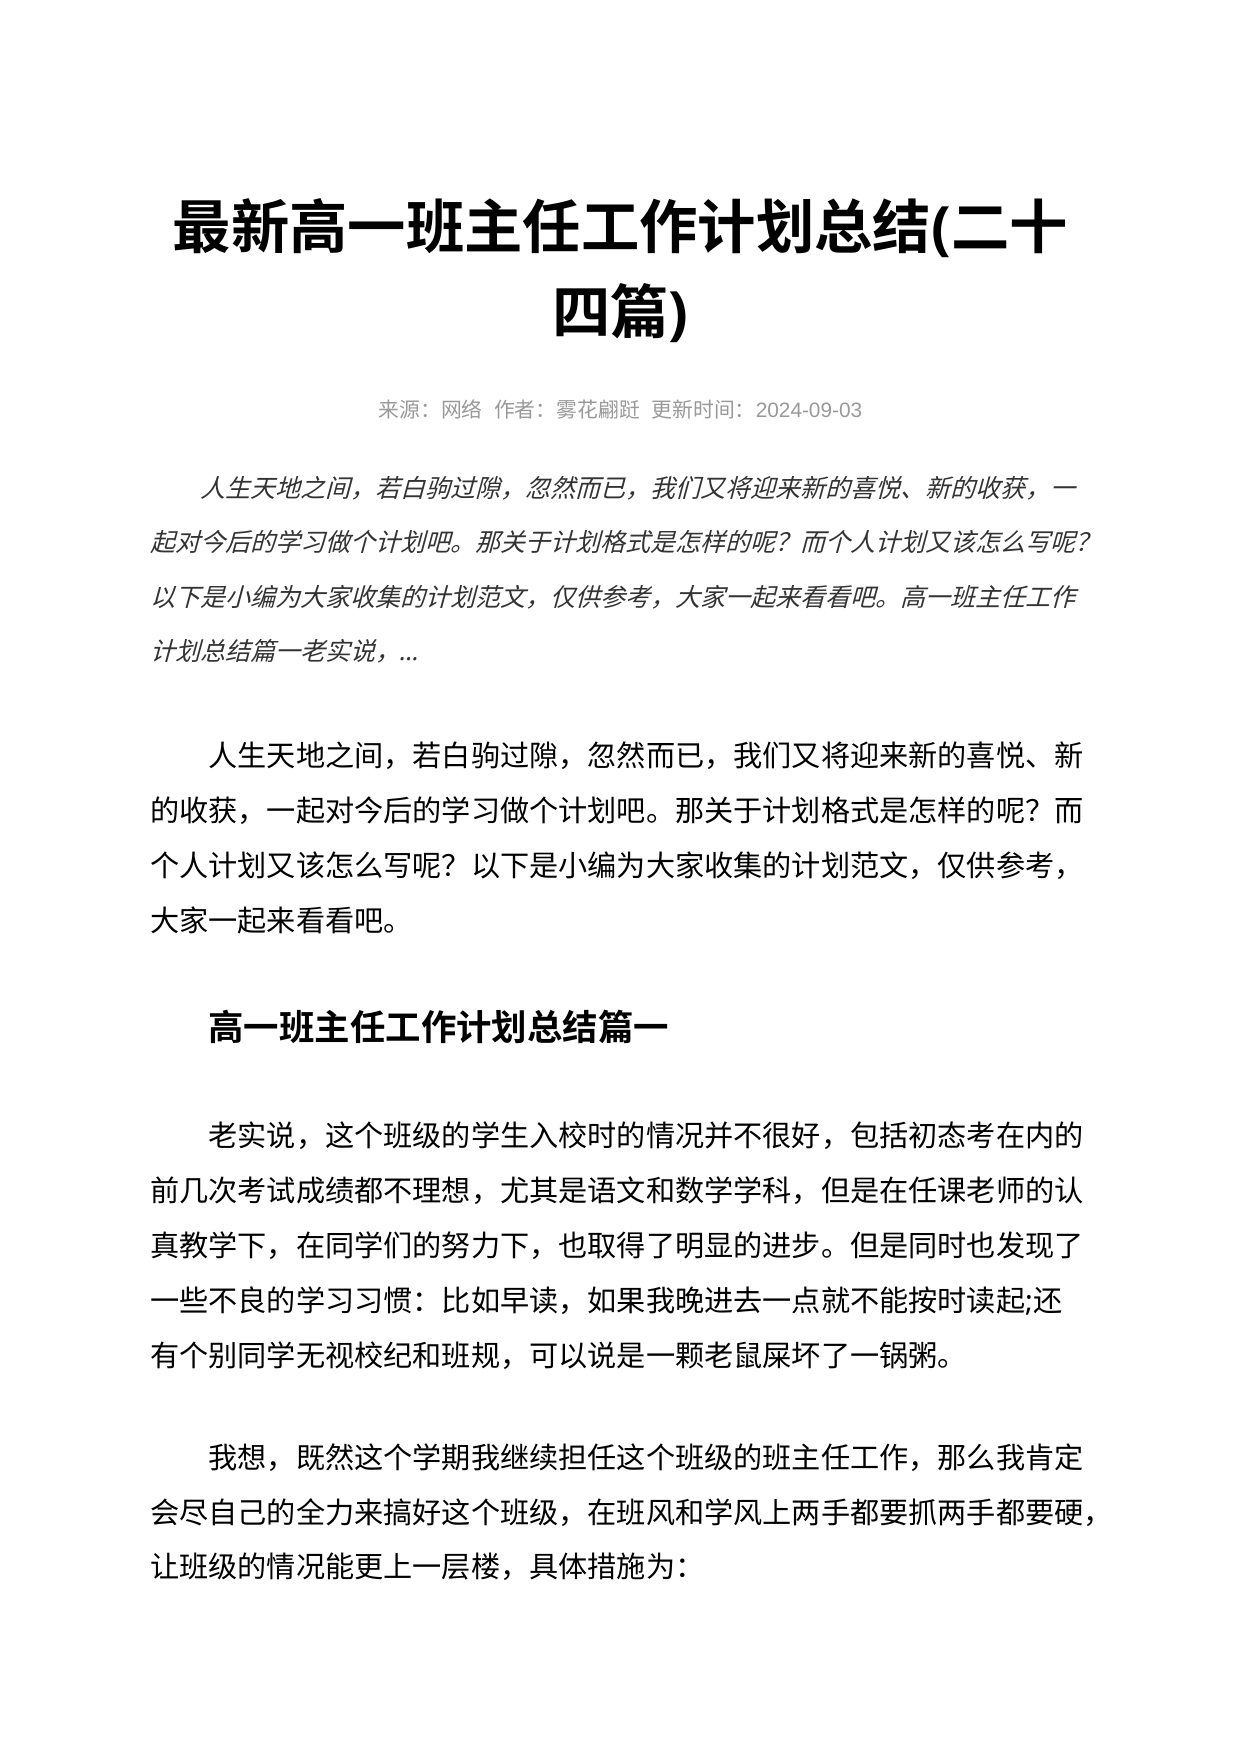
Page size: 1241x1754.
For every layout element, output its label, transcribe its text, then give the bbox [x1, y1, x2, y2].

text 来源：网络 作者：雾花翩跹 更新时间：2024-09-03 [150, 398, 1090, 422]
text 人生天地之间，若白驹过隙，忽然而已，我们又将迎来新的喜悦、新的收获，一起对今后的学习做个计划吧。那关于计划格式是怎样的呢？而个人计划又该怎么写呢？以下是小编为大家收集的计划范文，仅供参考，大家一起来看看吧。 [150, 733, 1090, 940]
text 高一班主任工作计划总结篇一 [150, 999, 1090, 1051]
text 人生天地之间，若白驹过隙，忽然而已，我们又将迎来新的喜悦、新的收获，一起对今后的学习做个计划吧。那关于计划格式是怎样的呢？而个人计划又该怎么写呢？以下是小编为大家收集的计划范文，仅供参考，大家一起来看看吧。高一班主任工作计划总结篇一老实说，... [150, 468, 1090, 668]
subtitle 最新高一班主任工作计划总结(二十四篇) [150, 181, 1090, 351]
text 我想，既然这个学期我继续担任这个班级的班主任工作，那么我肯定会尽自己的全力来搞好这个班级，在班风和学风上两手都要抓两手都要硬，让班级的情况能更上一层楼，具体措施为： [150, 1434, 1090, 1586]
text 老实说，这个班级的学生入校时的情况并不很好，包括初态考在内的前几次考试成绩都不理想，尤其是语文和数学学科，但是在任课老师的认真教学下，在同学们的努力下，也取得了明显的进步。但是同时也发现了一些不良的学习习惯：比如早读，如果我晚进去一点就不能按时读起;还有个别同学无视校纪和班规，可以说是一颗老鼠屎坏了一锅粥。 [150, 1113, 1090, 1375]
